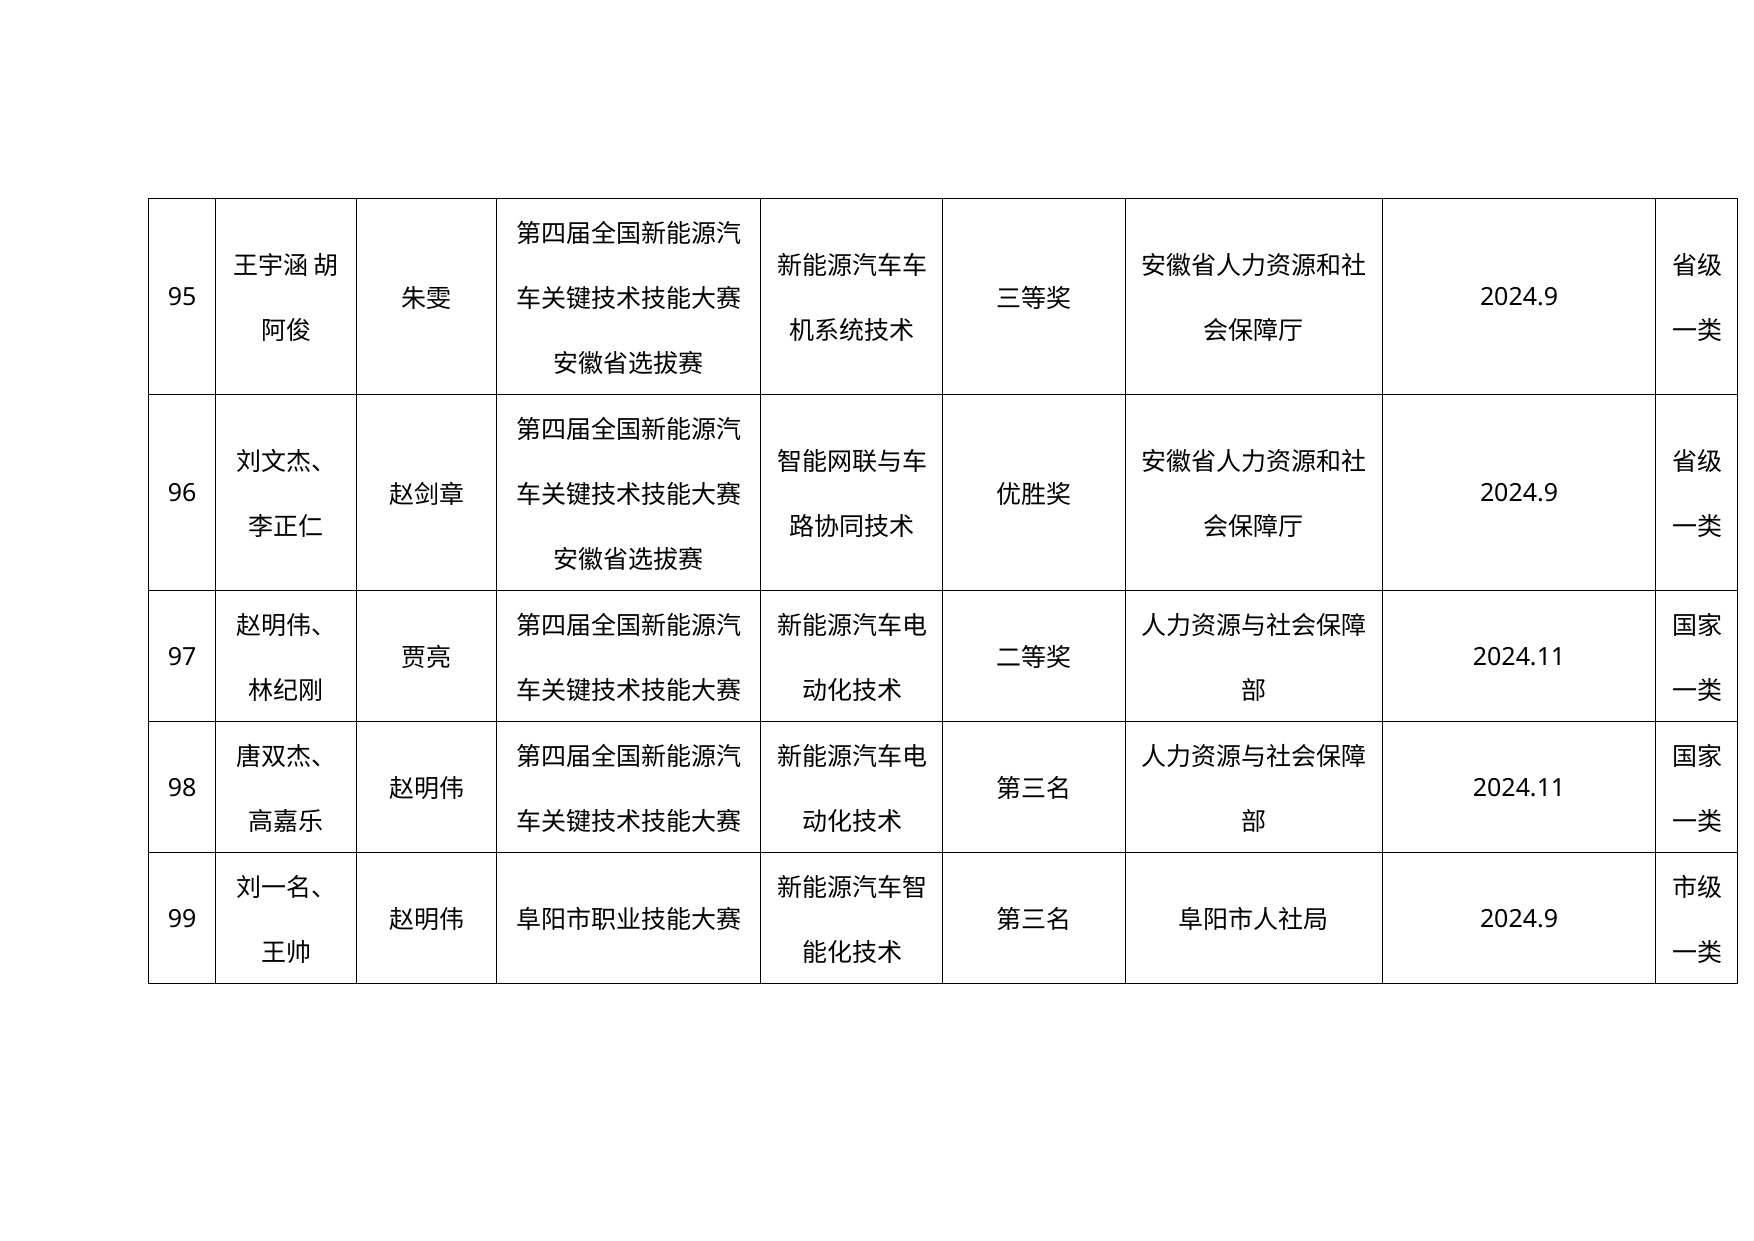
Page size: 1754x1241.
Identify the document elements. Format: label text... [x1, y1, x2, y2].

table_cell 安徽省人力资源和社会保障厅 [1126, 395, 1382, 590]
table_cell 2024.9 [1383, 395, 1655, 590]
table_cell 国家一类 [1656, 591, 1737, 721]
table_cell 98 [149, 722, 215, 852]
table_cell 新能源汽车智能化技术 [761, 853, 942, 983]
table_cell 第四届全国新能源汽车关键技术技能大赛安徽省选拔赛 [497, 395, 760, 590]
table_cell 第三名 [943, 722, 1125, 852]
table_cell 智能网联与车路协同技术 [761, 395, 942, 590]
table_cell 优胜奖 [943, 395, 1125, 590]
table_cell 97 [149, 591, 215, 721]
table_cell 安徽省人力资源和社会保障厅 [1126, 199, 1382, 394]
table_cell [497, 199, 760, 394]
table_cell 99 [149, 853, 215, 983]
table_cell 新能源汽车车机系统技术 [761, 199, 942, 394]
table_cell 阜阳市人社局 [1126, 853, 1382, 983]
table_cell 新能源汽车电动化技术 [761, 591, 942, 721]
table_cell 2024.9 [1383, 853, 1655, 983]
table_cell 第四届全国新能源汽车关键技术技能大赛 [497, 722, 760, 852]
table_cell 人力资源与社会保障部 [1126, 591, 1382, 721]
table_cell 赵明伟、林纪刚 [216, 591, 356, 721]
table_cell 国家一类 [1656, 722, 1737, 852]
table_cell 赵明伟 [357, 722, 496, 852]
table_cell 赵明伟 [357, 853, 496, 983]
table_cell 市级一类 [1656, 853, 1737, 983]
table_cell 省级一类 [1656, 199, 1737, 394]
table_cell 唐双杰、高嘉乐 [216, 722, 356, 852]
table_cell 阜阳市职业技能大赛 [497, 853, 760, 983]
table_cell 二等奖 [943, 591, 1125, 721]
table_cell 96 [149, 395, 215, 590]
table_cell 朱雯 [357, 199, 496, 394]
table_cell 第四届全国新能源汽车关键技术技能大赛 [497, 591, 760, 721]
table_cell 省级一类 [1656, 395, 1737, 590]
table_cell 三等奖 [943, 199, 1125, 394]
table_cell 95 [149, 199, 215, 394]
table_cell 2024.9 [1383, 199, 1655, 394]
table_cell 刘一名、王帅 [216, 853, 356, 983]
table_cell 王宇涵 胡阿俊 [216, 199, 356, 394]
table_cell 刘文杰、李正仁 [216, 395, 356, 590]
table_cell 贾亮 [357, 591, 496, 721]
table_cell 新能源汽车电动化技术 [761, 722, 942, 852]
table_cell 人力资源与社会保障部 [1126, 722, 1382, 852]
table_cell 2024.11 [1383, 591, 1655, 721]
table_cell 第三名 [943, 853, 1125, 983]
table_cell 赵剑章 [357, 395, 496, 590]
table_cell 2024.11 [1383, 722, 1655, 852]
